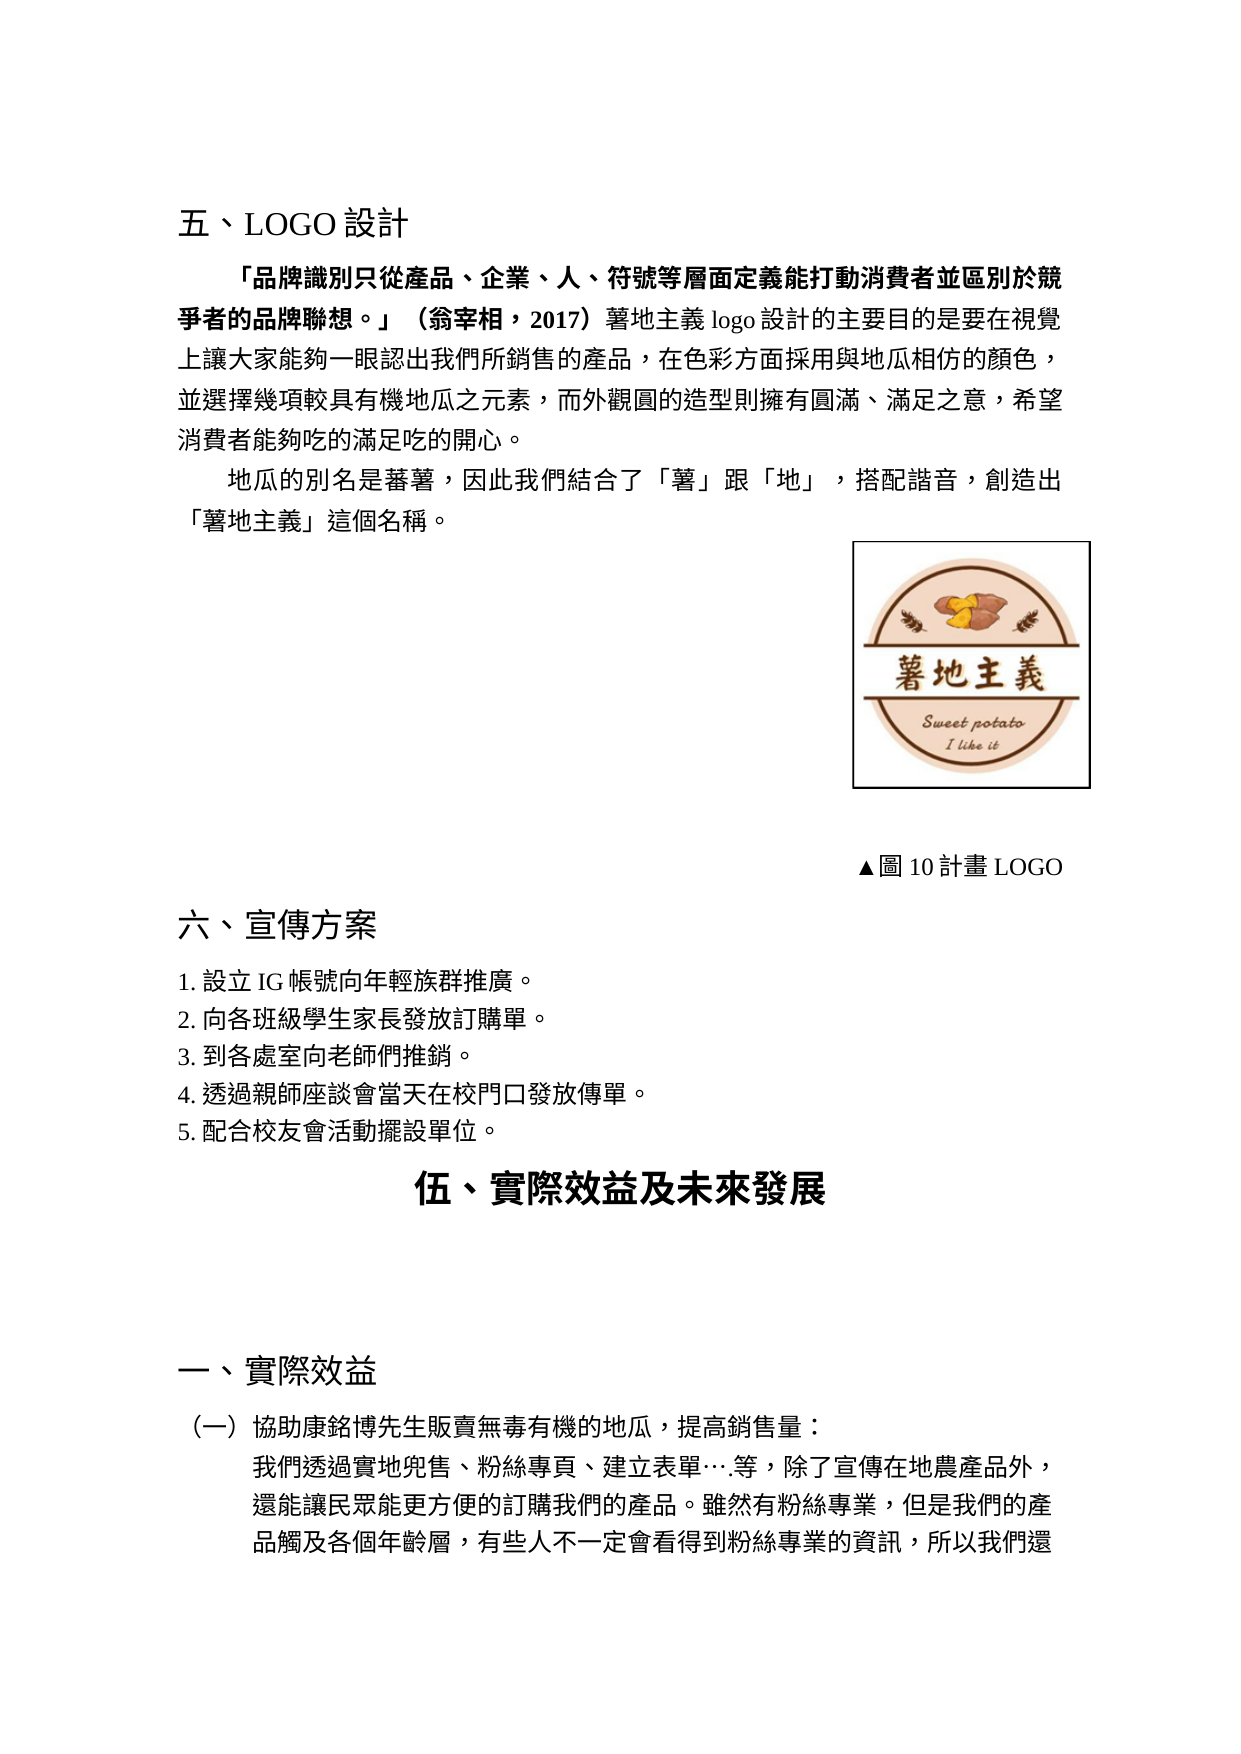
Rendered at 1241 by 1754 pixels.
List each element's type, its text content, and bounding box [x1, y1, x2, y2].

picture [852, 541, 1091, 789]
text 4. 透過親師座談會當天在校門口發放傳單。 [177, 1073, 1063, 1111]
subtitle 一、實際效益 [177, 1332, 1063, 1407]
text 地瓜的別名是蕃薯，因此我們結合了「薯」跟「地」，搭配諧音，創造出「薯地主義」這個名稱。 [177, 460, 1063, 538]
subtitle 五、LOGO設計 [177, 183, 1063, 258]
text 「品牌識別只從產品、企業、人、符號等層面定義能打動消費者並區別於競爭者的品牌聯想。」（翁宰相，2017）薯地主義logo設計的主要目的是要在視覺上讓大家能夠一眼認出我們所銷售的產品，在色彩方面採用與地瓜相仿的顏色，並選擇幾項較具有機地瓜之元素，而外觀圓的造型則擁有圓滿、滿足之意，希望消費者能夠吃的滿足吃的開心。 [177, 258, 1063, 457]
subtitle 六、宣傳方案 [177, 886, 1063, 961]
text 1. 設立IG帳號向年輕族群推廣。 [177, 961, 1063, 998]
text 5. 配合校友會活動擺設單位。 [177, 1111, 1063, 1148]
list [252, 1447, 1063, 1560]
subtitle 伍、實際效益及未來發展 [177, 1148, 1063, 1223]
text （一）協助康銘博先生販賣無毒有機的地瓜，提高銷售量： [177, 1407, 1063, 1444]
text 3. 到各處室向老師們推銷。 [177, 1036, 1063, 1073]
text 2. 向各班級學生家長發放訂購單。 [177, 998, 1063, 1036]
